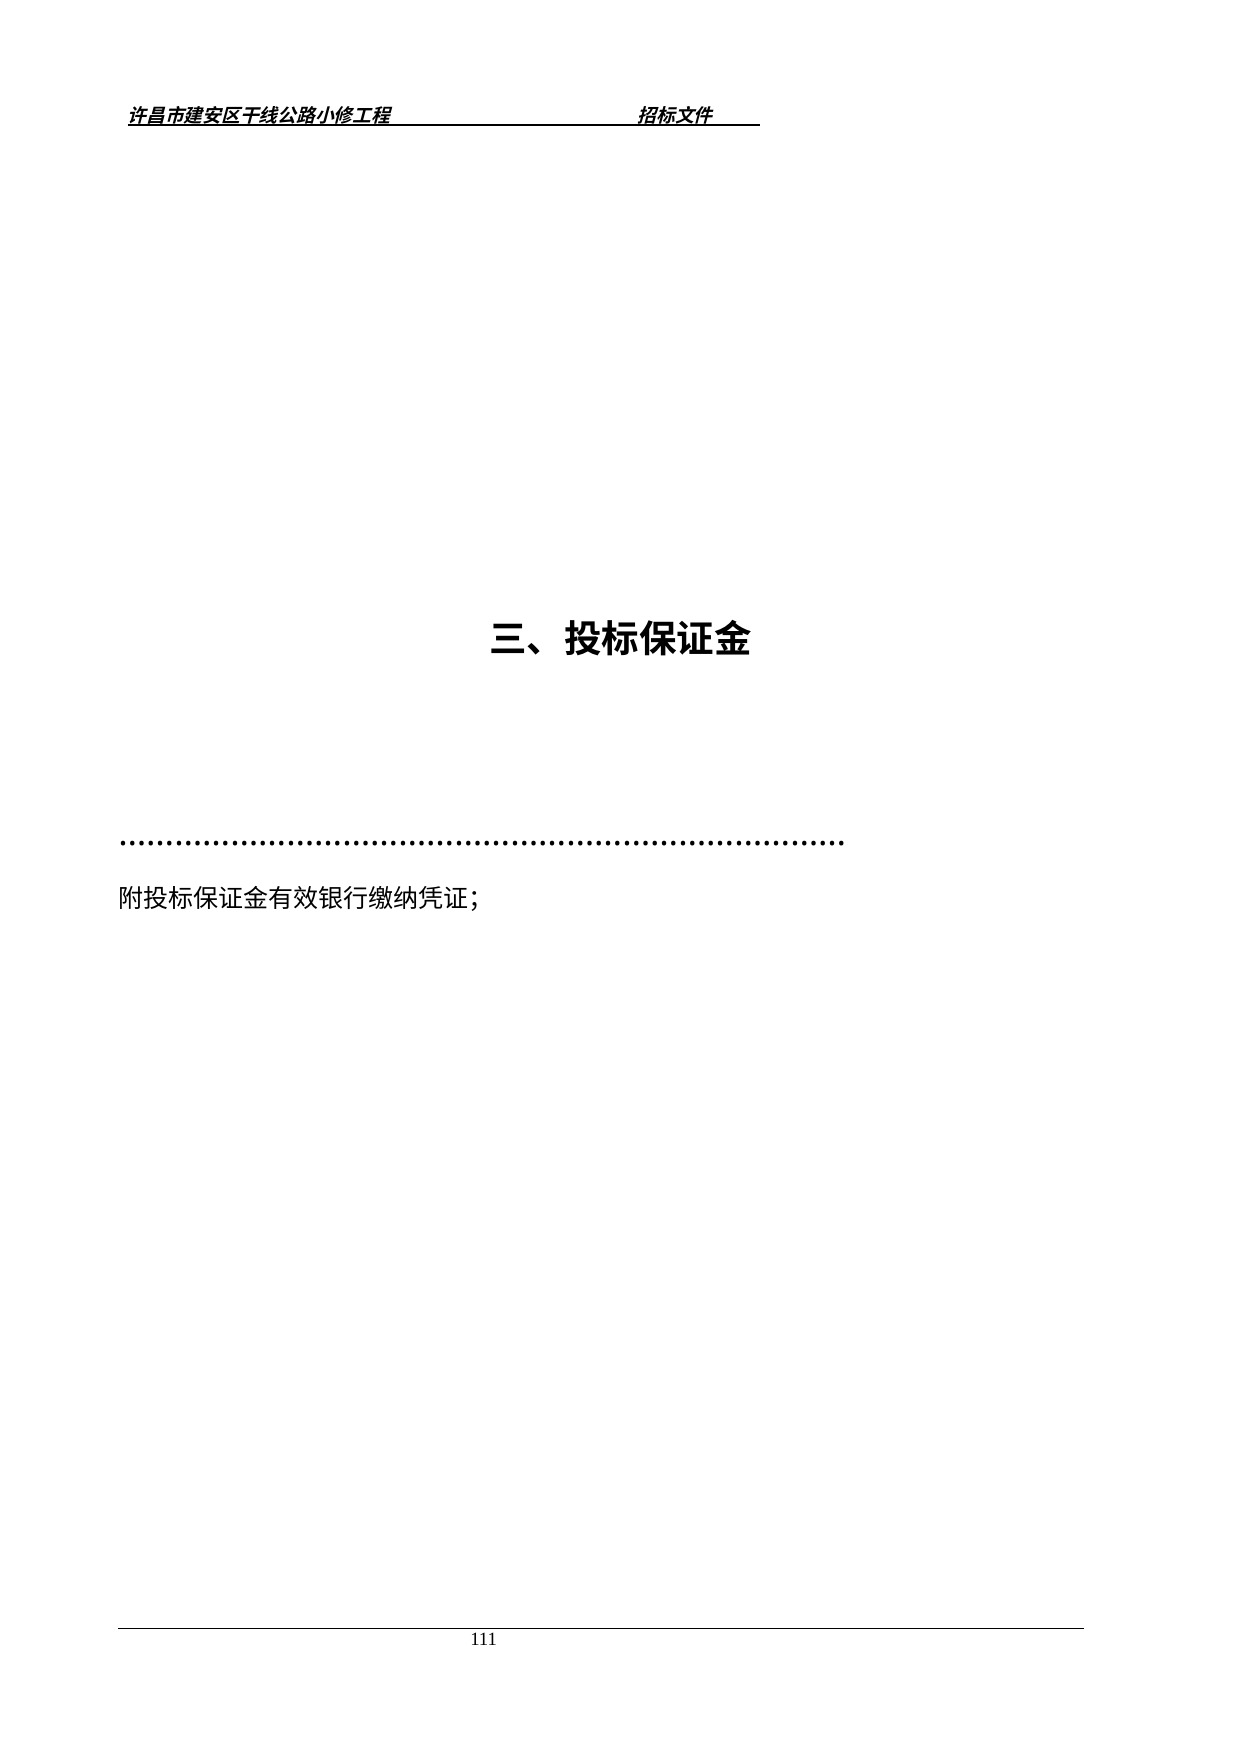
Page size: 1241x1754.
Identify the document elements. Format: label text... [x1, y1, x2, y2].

text …………………………………………………………………… [118, 799, 1122, 864]
text 附投标保证金有效银行缴纳凭证； [118, 864, 1122, 929]
text 三、投标保证金 [118, 604, 1122, 669]
